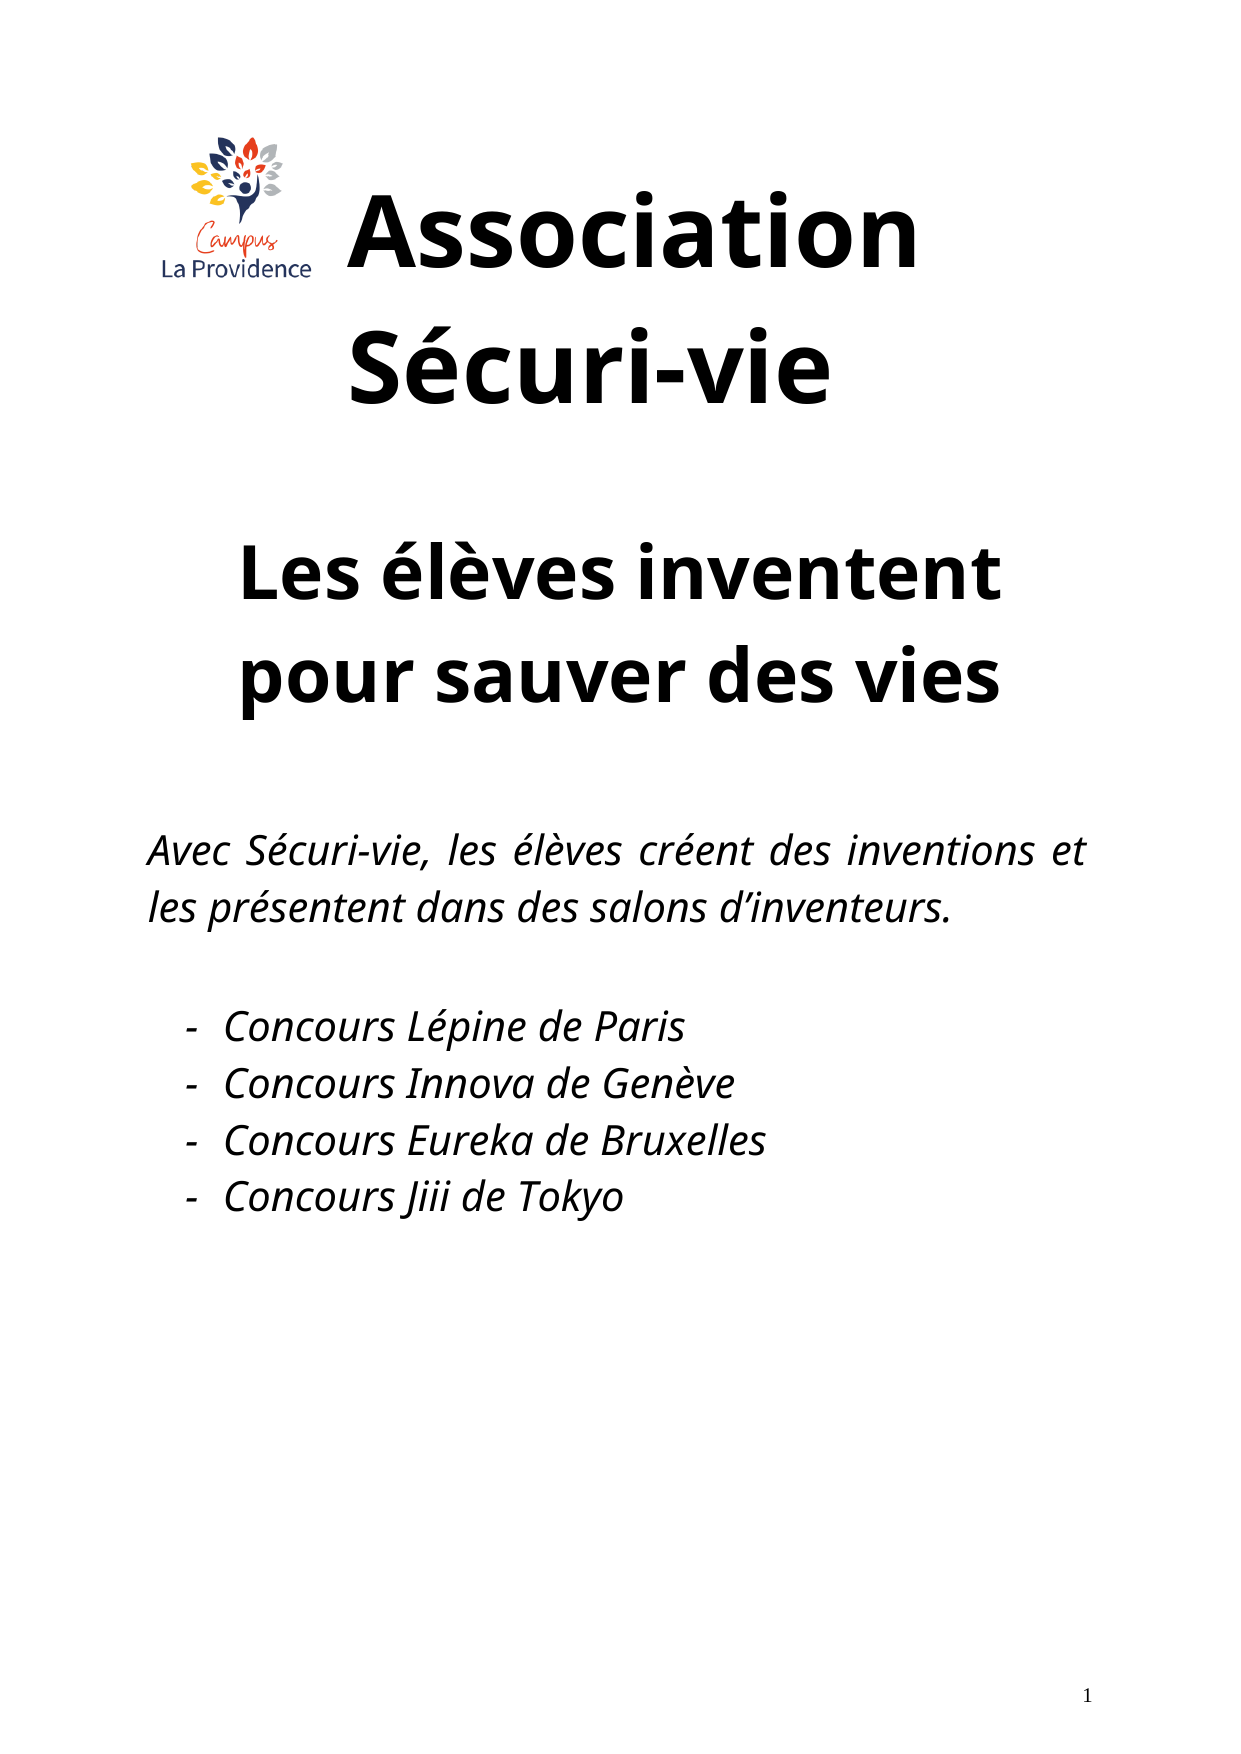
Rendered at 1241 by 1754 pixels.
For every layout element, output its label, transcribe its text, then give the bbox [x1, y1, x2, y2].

text Les élèves inventent pour sauver des vies [148, 519, 1092, 724]
table_header Association Sécuri-vie [336, 103, 1166, 462]
list Concours Lépine de Paris [185, 997, 1092, 1053]
text Avec Sécuri-vie, les élèves créent des inventions et les présentent dans des salons d’inventeurs. [148, 821, 1092, 934]
list Concours Eureka de Bruxelles [185, 1110, 1092, 1167]
table_header [148, 103, 336, 462]
picture [153, 131, 316, 278]
list Concours Innova de Genève [185, 1053, 1092, 1110]
list Concours Jiii de Tokyo [185, 1167, 1092, 1224]
